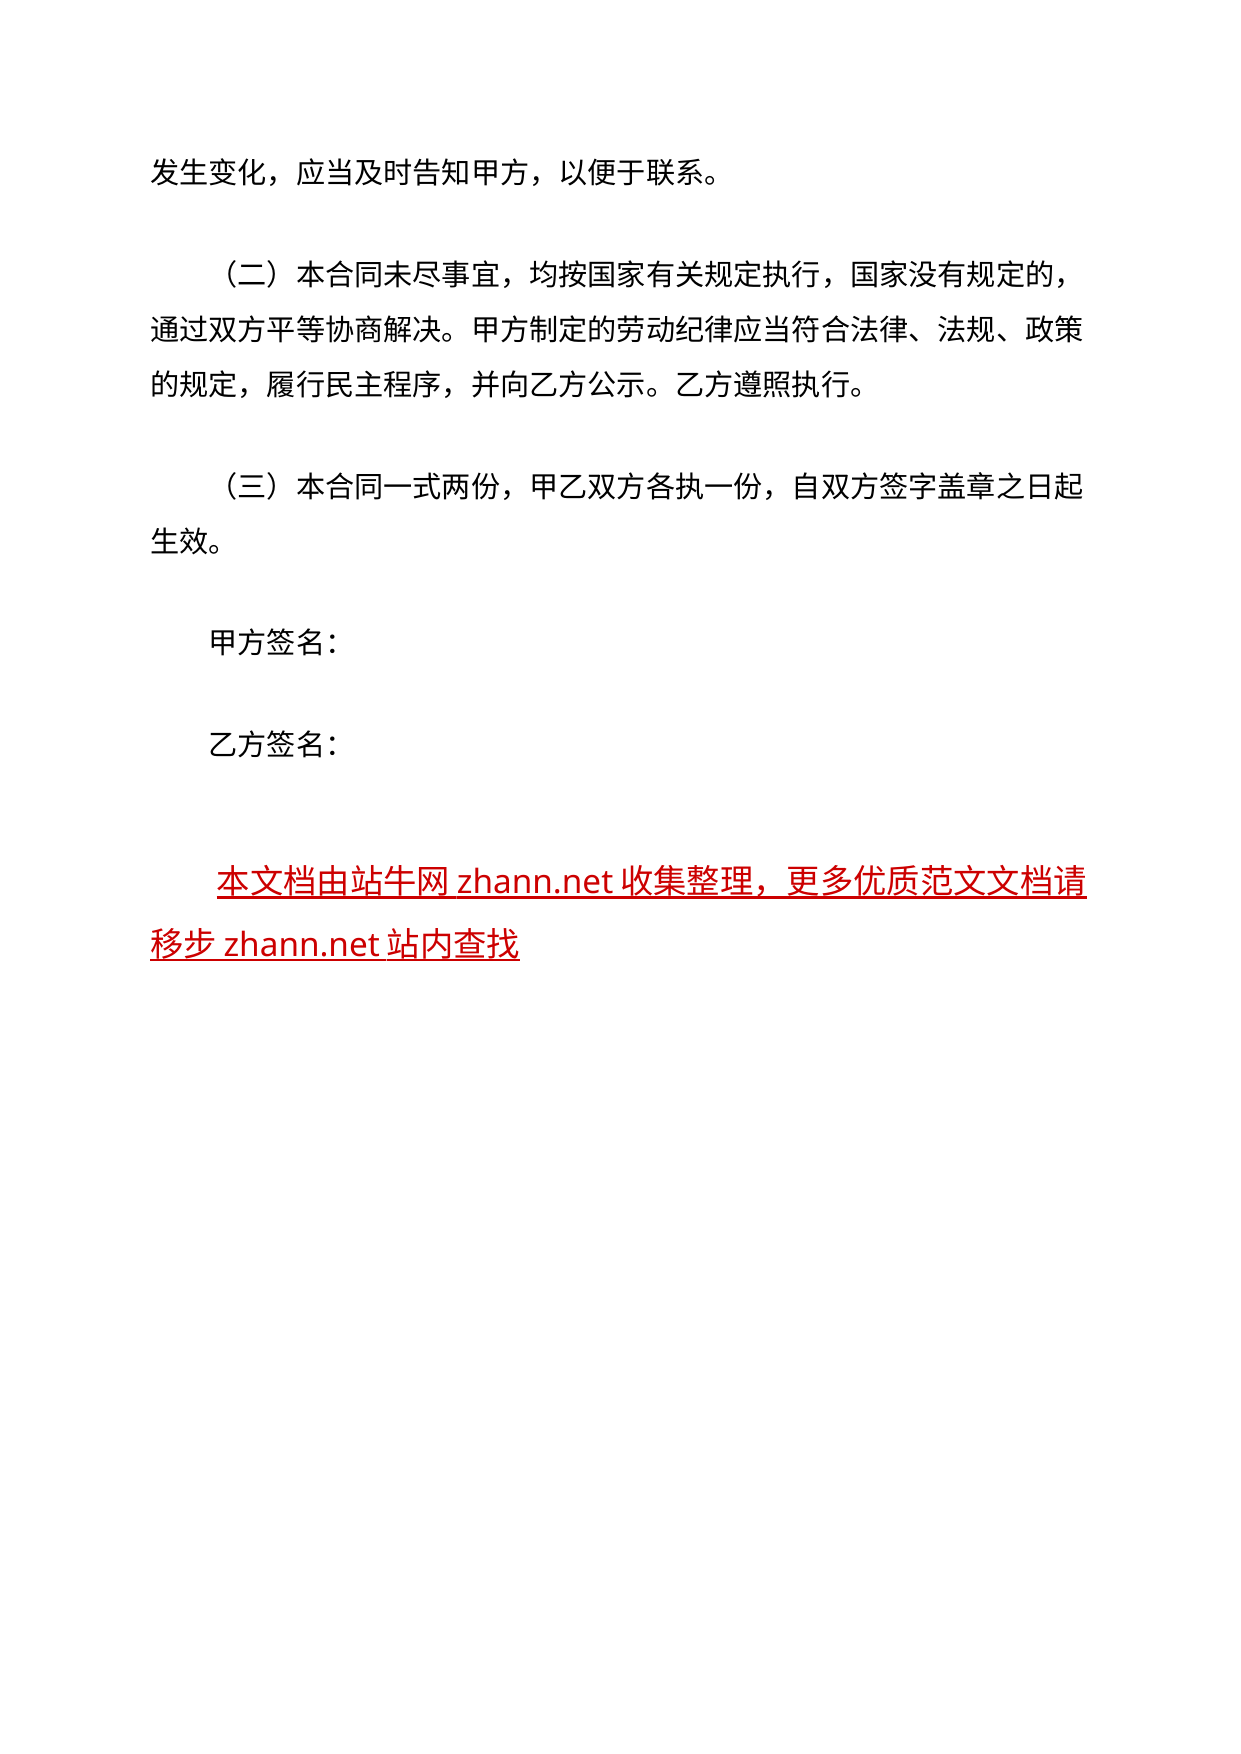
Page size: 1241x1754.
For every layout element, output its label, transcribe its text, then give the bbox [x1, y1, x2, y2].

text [150, 150, 1090, 192]
text （二）本合同未尽事宜，均按国家有关规定执行，国家没有规定的，通过双方平等协商解决。甲方制定的劳动纪律应当符合法律、法规、政策的规定，履行民主程序，并向乙方公示。乙方遵照执行。 [150, 252, 1090, 404]
text 甲方签名： [150, 620, 1090, 662]
text 乙方签名： [150, 722, 1090, 764]
text （三）本合同一式两份，甲乙双方各执一份，自双方签字盖章之日起生效。 [150, 463, 1090, 561]
text 本文档由站牛网zhann.net收集整理，更多优质范文文档请移步zhann.net站内查找 [150, 855, 1090, 966]
